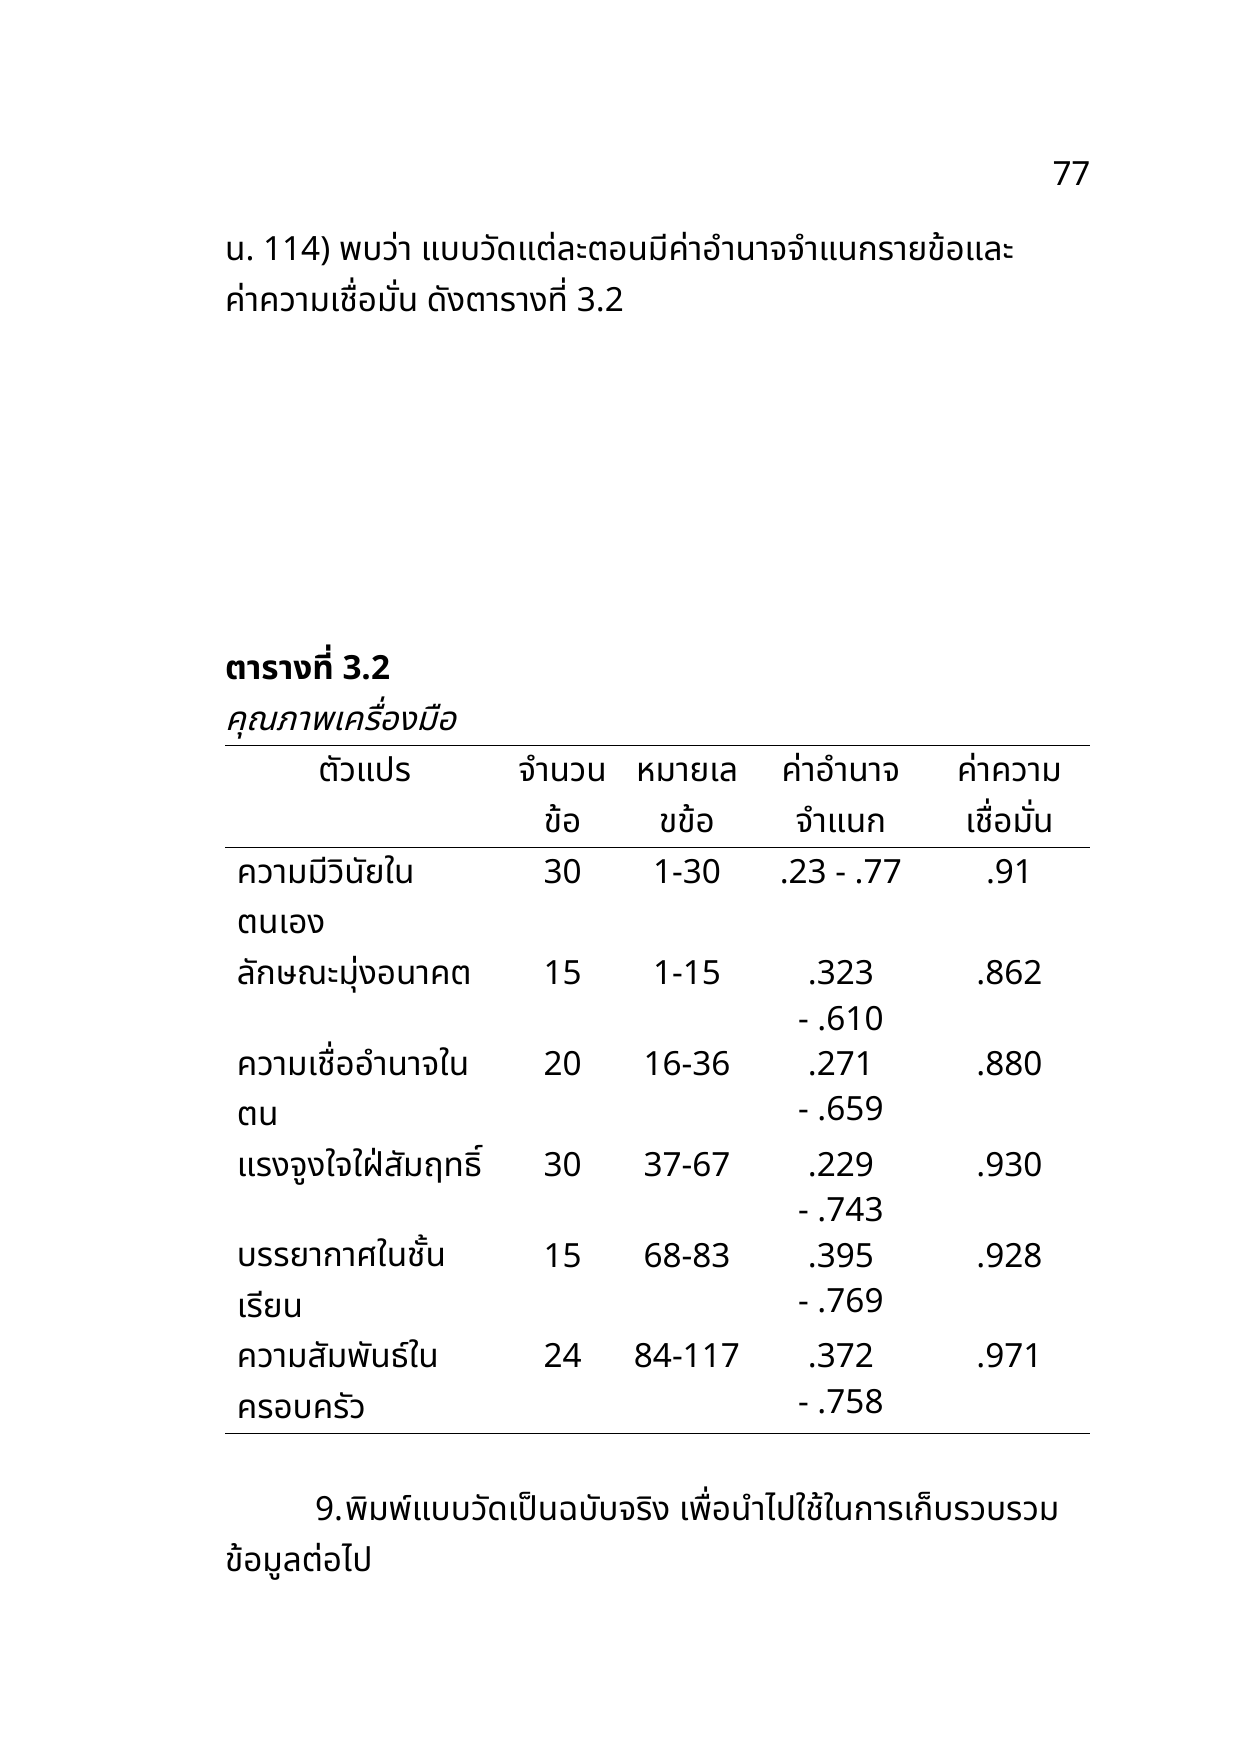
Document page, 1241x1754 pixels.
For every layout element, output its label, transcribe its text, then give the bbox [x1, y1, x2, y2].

table_cell 15 [504, 1231, 621, 1332]
table_cell .323 - .610 [753, 949, 928, 1040]
table_cell .395 - .769 [753, 1231, 928, 1332]
table_cell .229 - .743 [753, 1141, 928, 1231]
table_cell .930 [929, 1141, 1090, 1231]
table_cell 20 [504, 1040, 621, 1141]
table_cell .880 [929, 1040, 1090, 1141]
table_cell 1-30 [621, 848, 753, 949]
table_cell 16-36 [621, 1040, 753, 1141]
table_cell บรรยากาศในชั้นเรียน [225, 1231, 504, 1332]
table_cell .971 [929, 1332, 1090, 1433]
text คุณภาพเครื่องมือ [225, 695, 1090, 745]
table_cell 30 [504, 1141, 621, 1231]
table_cell .372 - .758 [753, 1332, 928, 1433]
table_cell 15 [504, 949, 621, 1040]
table_header หมายเลขข้อ [621, 746, 753, 847]
table_cell 1-15 [621, 949, 753, 1040]
table_cell 37-67 [621, 1141, 753, 1231]
subtitle 9. พิมพ์แบบวัดเป็นฉบับจริง เพื่อนำไปใช้ในการเก็บรวบรวมข้อมูลต่อไป [225, 1485, 1090, 1586]
table_cell ความมีวินัยในตนเอง [225, 848, 504, 949]
table_cell .23 - .77 [753, 848, 928, 949]
text ค่าความเชื่อมั่น ดังตารางที่ 3.2 [225, 276, 1090, 326]
table_cell .862 [929, 949, 1090, 1040]
table_cell 30 [504, 848, 621, 949]
table_cell .271 - .659 [753, 1040, 928, 1141]
table_cell ความสัมพันธ์ในครอบครัว [225, 1332, 504, 1433]
table_cell 68-83 [621, 1231, 753, 1332]
table_cell .928 [929, 1231, 1090, 1332]
table_cell แรงจูงใจใฝ่สัมฤทธิ์ [225, 1141, 504, 1231]
table_header ค่าอำนาจจำแนก [753, 746, 928, 847]
table_cell .91 [929, 848, 1090, 949]
table_cell 84-117 [621, 1332, 753, 1433]
table_cell ลักษณะมุ่งอนาคต [225, 949, 504, 1040]
text ตารางที่ 3.2 [225, 644, 1090, 695]
table_header ตัวแปร [225, 746, 504, 847]
table_cell 24 [504, 1332, 621, 1433]
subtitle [225, 225, 1090, 276]
table_cell ความเชื่ออำนาจในตน [225, 1040, 504, 1141]
table_header ค่าความเชื่อมั่น [929, 746, 1090, 847]
table_header จำนวนข้อ [504, 746, 621, 847]
